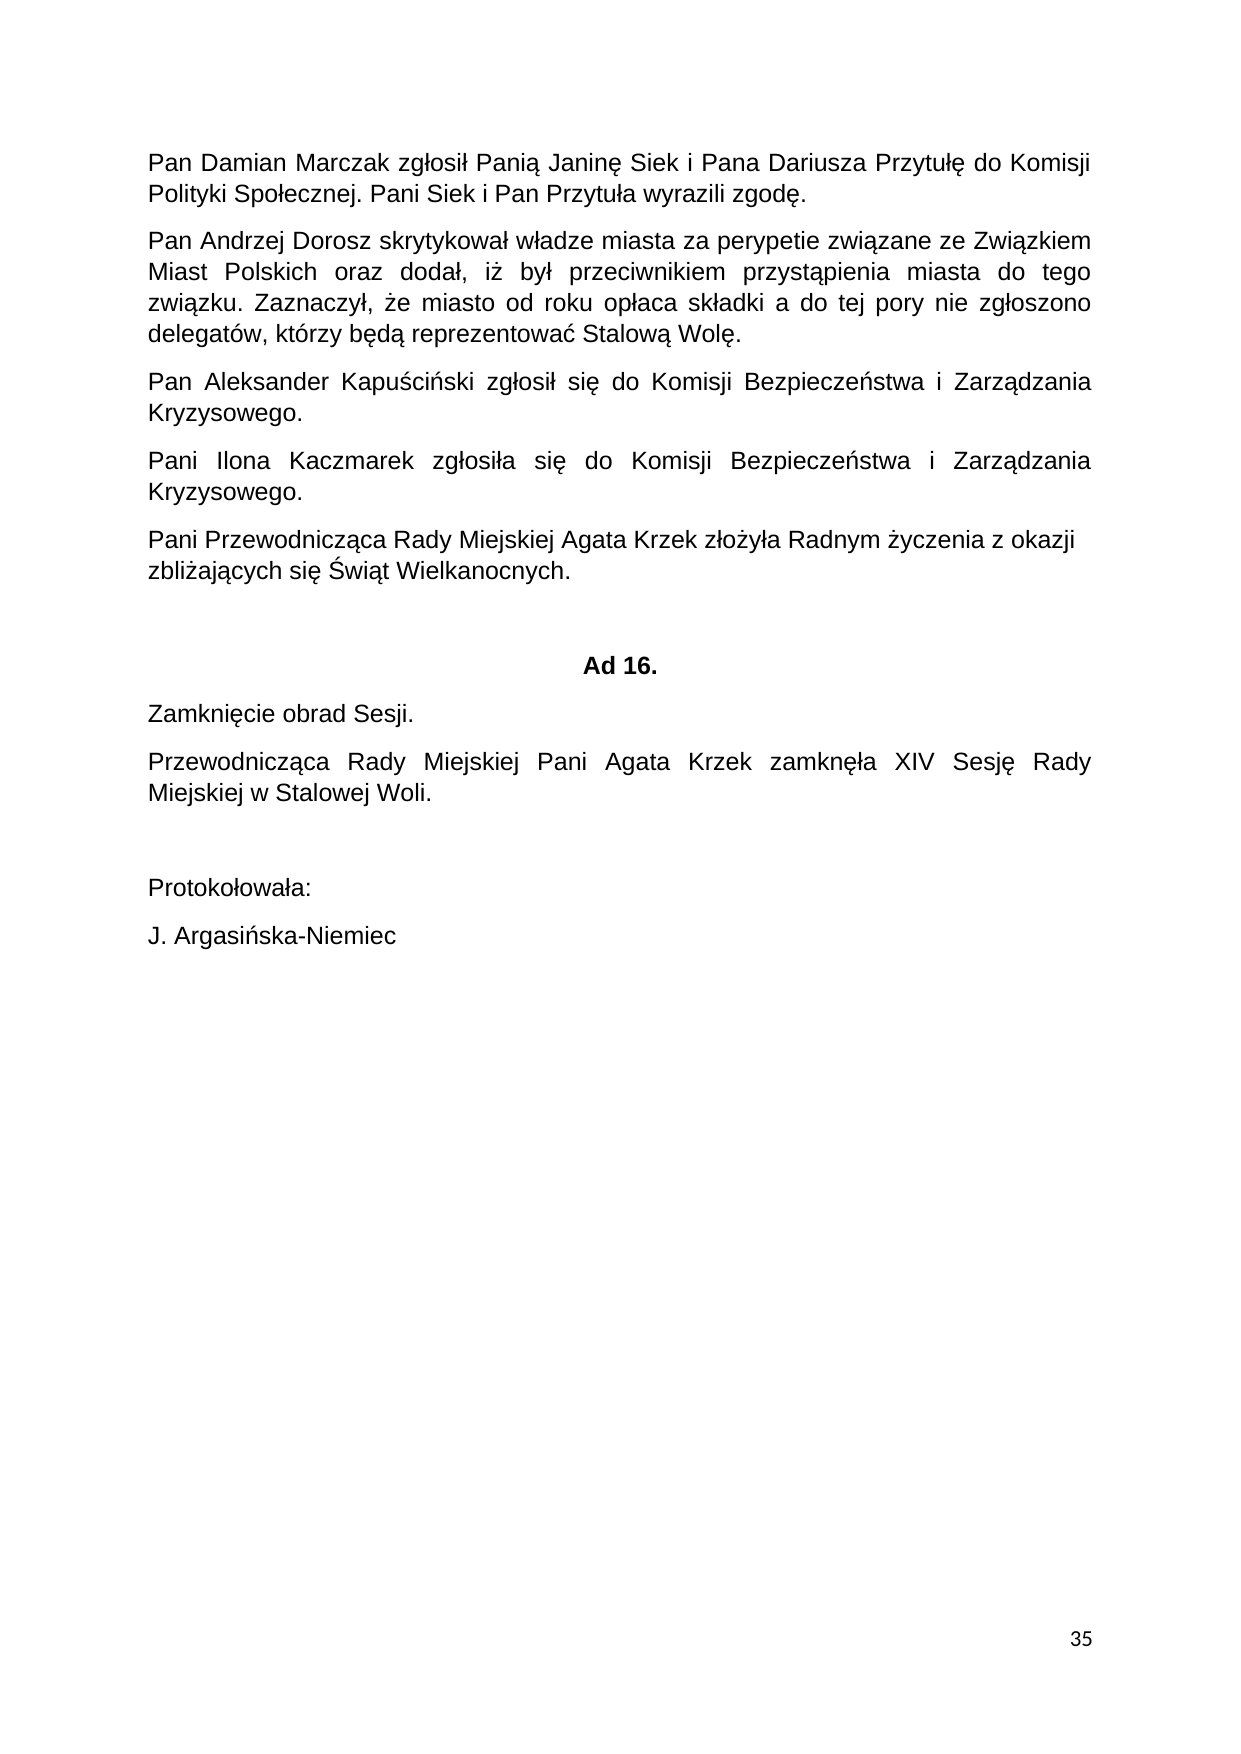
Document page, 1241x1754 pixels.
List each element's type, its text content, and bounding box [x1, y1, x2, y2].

text Ad 16. [148, 651, 1093, 680]
text J. Argasińska-Niemiec [148, 921, 1093, 949]
text Przewodnicząca Rady Miejskiej Pani Agata Krzek zamknęła XIV Sesję Rady Miejskiej w Stalowej Woli. [148, 747, 1093, 806]
text Zamknięcie obrad Sesji. [148, 699, 1093, 728]
text Protokołowała: [148, 873, 1093, 902]
text Pani Przewodnicząca Rady Miejskiej Agata Krzek złożyła Radnym życzenia z okazji zbliżających się Świąt Wielkanocnych. [148, 525, 1093, 584]
text Pani Ilona Kaczmarek zgłosiła się do Komisji Bezpieczeństwa i Zarządzania Kryzysowego. [148, 446, 1093, 506]
text Pan Aleksander Kapuściński zgłosił się do Komisji Bezpieczeństwa i Zarządzania Kryzysowego. [148, 367, 1093, 427]
text Pan Andrzej Dorosz skrytykował władze miasta za perypetie związane ze Związkiem Miast Polskich oraz dodał, iż był przeciwnikiem przystąpienia miasta do tego związku. Zaznaczył, że miasto od roku opłaca składki a do tej pory nie zgłoszono delegatów, którzy będą reprezentować Stalową Wolę. [148, 226, 1093, 348]
text Pan Damian Marczak zgłosił Panią Janinę Siek i Pana Dariusza Przytułę do Komisji Polityki Społecznej. Pani Siek i Pan Przytuła wyrazili zgodę. [148, 148, 1093, 207]
